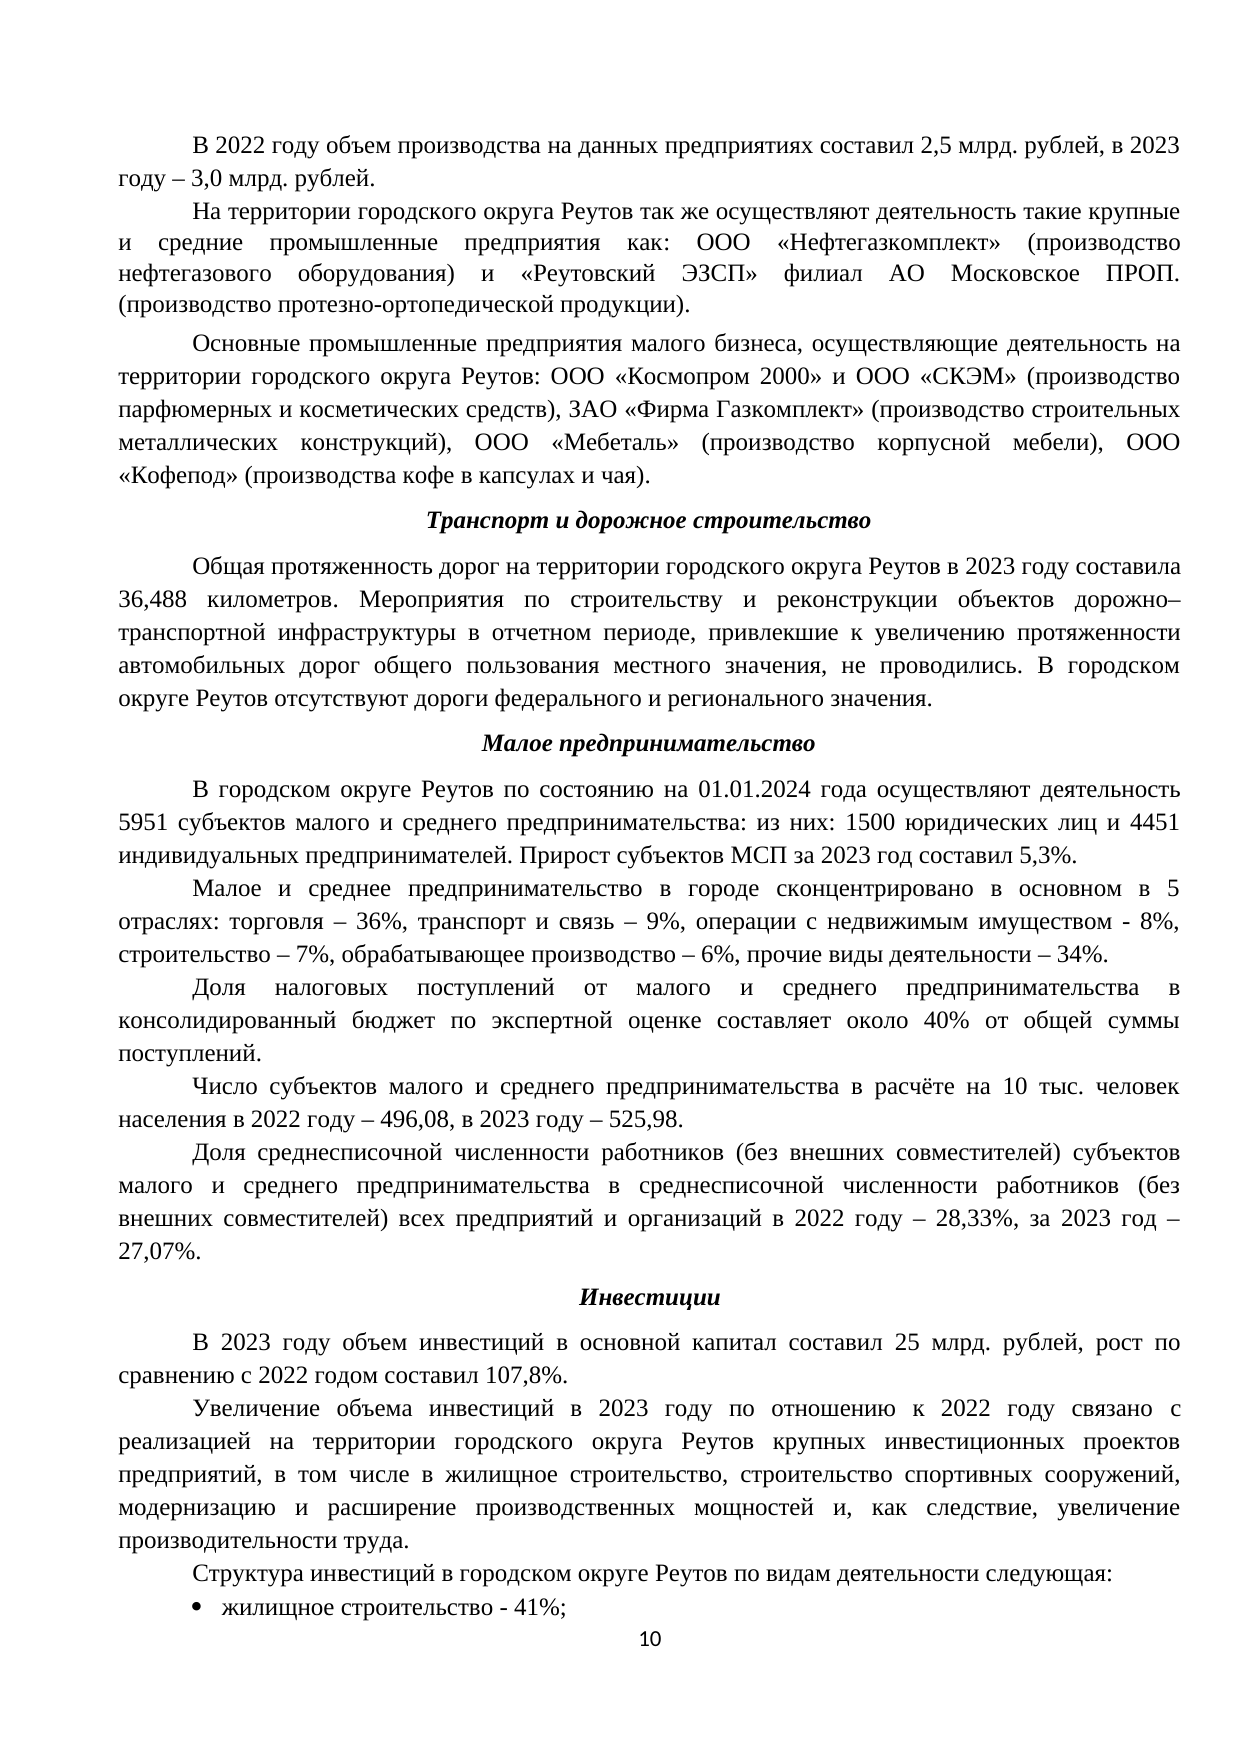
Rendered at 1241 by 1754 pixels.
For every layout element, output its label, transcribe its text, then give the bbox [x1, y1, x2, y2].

text Доля среднесписочной численности работников (без внешних совместителей) субъектов малого и среднего предпринимательства в среднесписочной численности работников (без внешних совместителей) всех предприятий и организаций в 2022 году – 28,33%, за 2023 год – 27,07%. [118, 1137, 1181, 1265]
text Структура инвестиций в городском округе Реутов по видам деятельности следующая: [118, 1558, 1181, 1587]
text Увеличение объема инвестиций в 2023 году по отношению к 2022 году связано с реализацией на территории городского округа Реутов крупных инвестиционных проектов предприятий, в том числе в жилищное строительство, строительство спортивных сооружений, модернизацию и расширение производственных мощностей и, как следствие, увеличение производительности труда. [118, 1393, 1181, 1426]
text На территории городского округа Реутов так же осуществляют деятельность такие крупные и средние промышленные предприятия как: ООО «Нефтегазкомплект» (производство нефтегазового оборудования) и «Реутовский ЭЗСП» филиал АО Московское ПРОП. (производство протезно-ортопедической продукции). [118, 196, 1181, 318]
text Малое предпринимательство [118, 728, 1181, 757]
text Малое и среднее предпринимательство в городе сконцентрировано в основном в 5 отраслях: торговля – 36%, транспорт и связь – 9%, операции с недвижимым имуществом - 8%, строительство – 7%, обрабатывающее производство – 6%, прочие виды деятельности – 34%. [118, 873, 1181, 968]
text Транспорт и дорожное строительство [118, 505, 1181, 534]
text В 2022 году объем производства на данных предприятиях составил 2,5 млрд. рублей, в 2023 году – 3,0 млрд. рублей. [118, 130, 1181, 192]
text Инвестиции [118, 1282, 1181, 1311]
text Доля налоговых поступлений от малого и среднего предпринимательства в консолидированный бюджет по экспертной оценке составляет около 40% от общей суммы поступлений. [118, 972, 1181, 1067]
text Основные промышленные предприятия малого бизнеса, осуществляющие деятельность на территории городского округа Реутов: ООО «Космопром 2000» и ООО «СКЭМ» (производство парфюмерных и косметических средств), ЗАО «Фирма Газкомплект» (производство строительных металлических конструкций), ООО «Мебеталь» (производство корпусной мебели), ООО «Кофепод» (производства кофе в капсулах и чая). [118, 328, 1181, 489]
text В 2023 году объем инвестиций в основной капитал составил 25 млрд. рублей, рост по сравнению с 2022 годом составил 107,8%. [118, 1327, 1181, 1389]
list жилищное строительство - 41%; [118, 1592, 1181, 1620]
text Увеличение объема инвестиций в 2023 году по отношению к 2022 году связано с реализацией на территории городского округа Реутов крупных инвестиционных проектов предприятий, в том числе в жилищное строительство, строительство спортивных сооружений, модернизацию и расширение производственных мощностей и, как следствие, увеличение производительности труда. [118, 1521, 1181, 1554]
text Общая протяженность дорог на территории городского округа Реутов в 2023 году составила 36,488 километров. Мероприятия по строительству и реконструкции объектов дорожно–транспортной инфраструктуры в отчетном периоде, привлекшие к увеличению протяженности автомобильных дорог общего пользования местного значения, не проводились. В городском округе Реутов отсутствуют дороги федерального и регионального значения. [118, 551, 1181, 712]
text Число субъектов малого и среднего предпринимательства в расчёте на 10 тыс. человек населения в 2022 году – 496,08, в 2023 году – 525,98. [118, 1071, 1181, 1133]
text В городском округе Реутов по состоянию на 01.01.2024 года осуществляют деятельность 5951 субъектов малого и среднего предпринимательства: из них: 1500 юридических лиц и 4451 индивидуальных предпринимателей. Прирост субъектов МСП за 2023 год составил 5,3%. [118, 774, 1181, 869]
